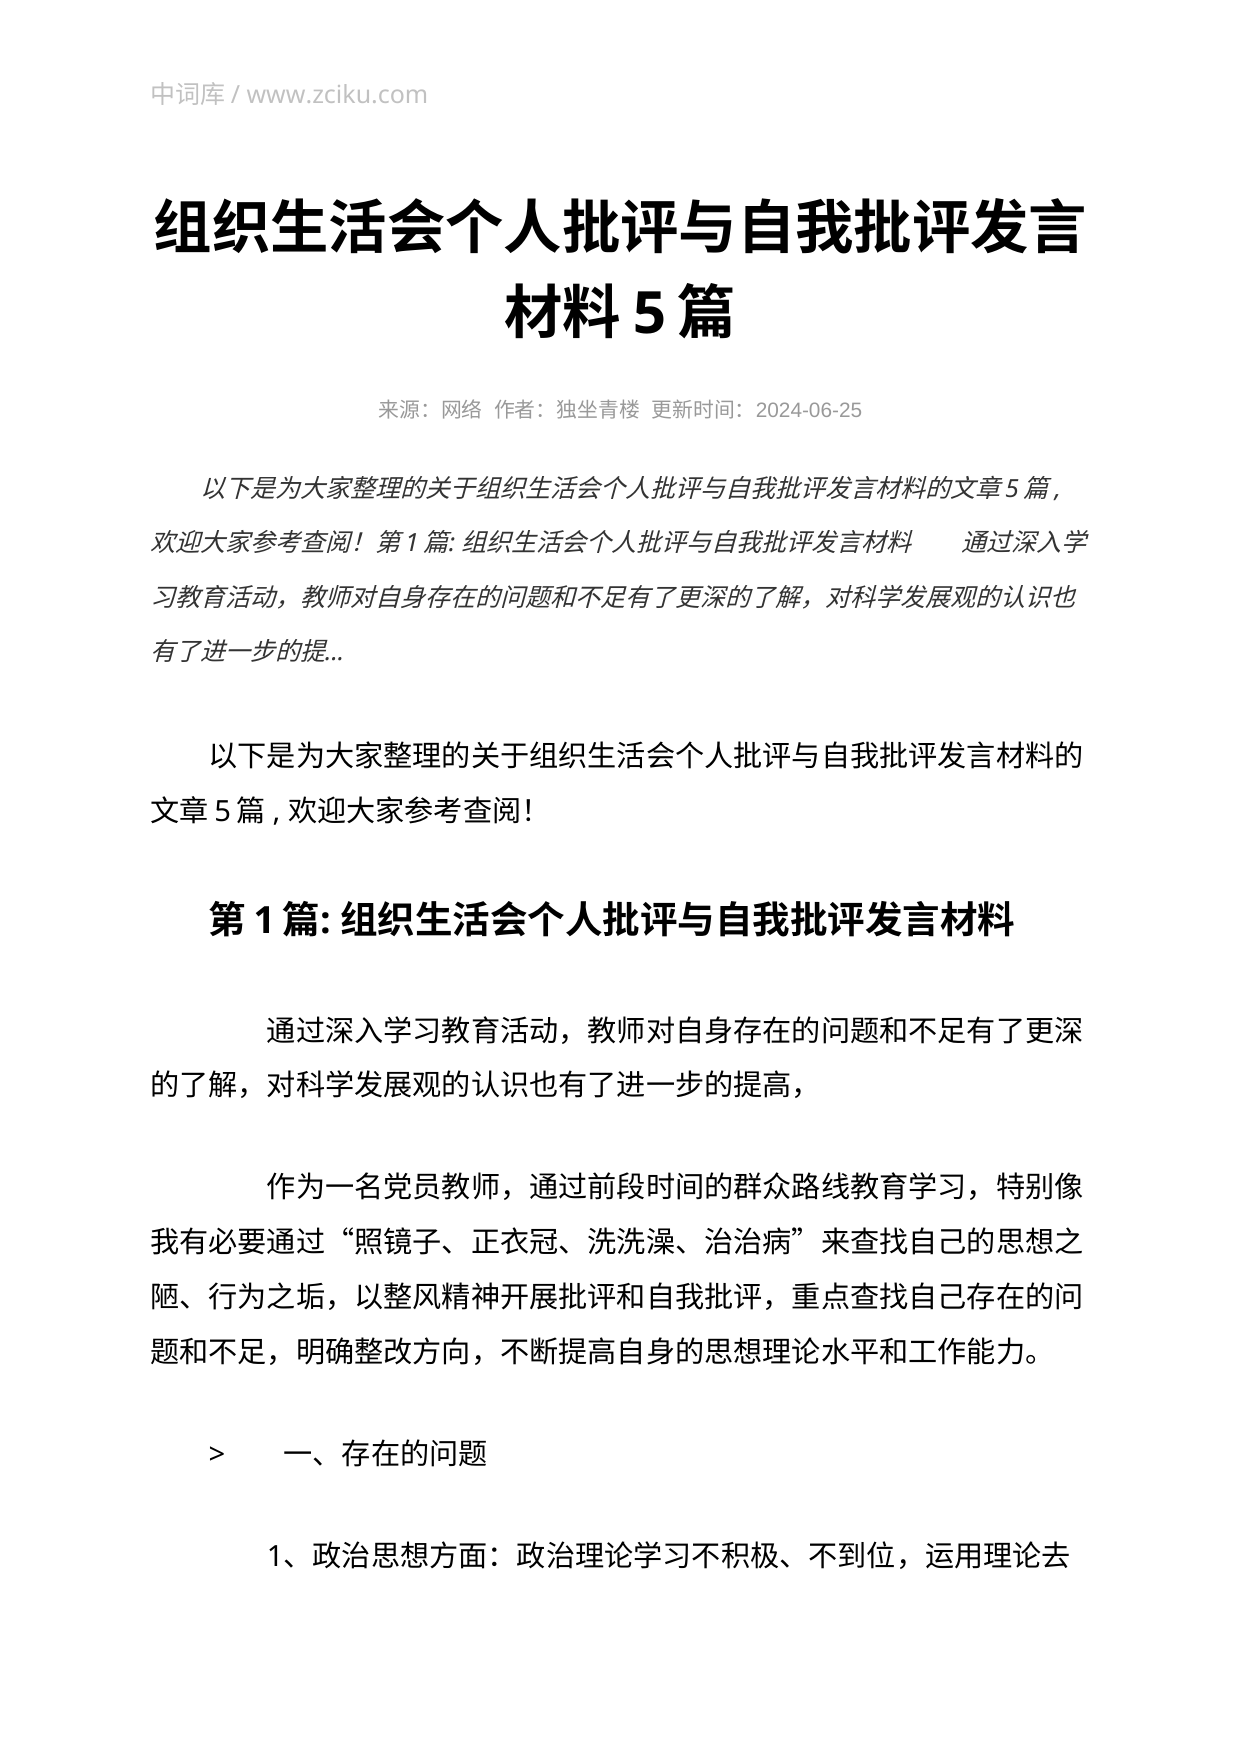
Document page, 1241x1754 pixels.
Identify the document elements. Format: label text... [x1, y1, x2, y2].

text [150, 1532, 1090, 1574]
text 以下是为大家整理的关于组织生活会个人批评与自我批评发言材料的文章5篇 , 欢迎大家参考查阅！ [150, 733, 1090, 830]
text 以下是为大家整理的关于组织生活会个人批评与自我批评发言材料的文章5篇 , 欢迎大家参考查阅！第1篇: 组织生活会个人批评与自我批评发言材料 通过深入学习教育活动，教师对自身存在的问题和不足有了更深的了解，对科学发展观的认识也有了进一步的提... [150, 468, 1090, 668]
text 来源：网络 作者：独坐青楼 更新时间：2024-06-25 [150, 397, 1090, 421]
text 第1篇: 组织生活会个人批评与自我批评发言材料 [150, 889, 1090, 944]
text 通过深入学习教育活动，教师对自身存在的问题和不足有了更深的了解，对科学发展观的认识也有了进一步的提高， [150, 1007, 1090, 1104]
subtitle 组织生活会个人批评与自我批评发言材料5篇 [150, 181, 1090, 351]
text 作为一名党员教师，通过前段时间的群众路线教育学习，特别像我有必要通过“照镜子、正衣冠、洗洗澡、治治病”来查找自己的思想之陋、行为之垢，以整风精神开展批评和自我批评，重点查找自己存在的问题和不足，明确整改方向，不断提高自身的思想理论水平和工作能力。 [150, 1164, 1090, 1371]
text > 一、存在的问题 [150, 1430, 1090, 1473]
